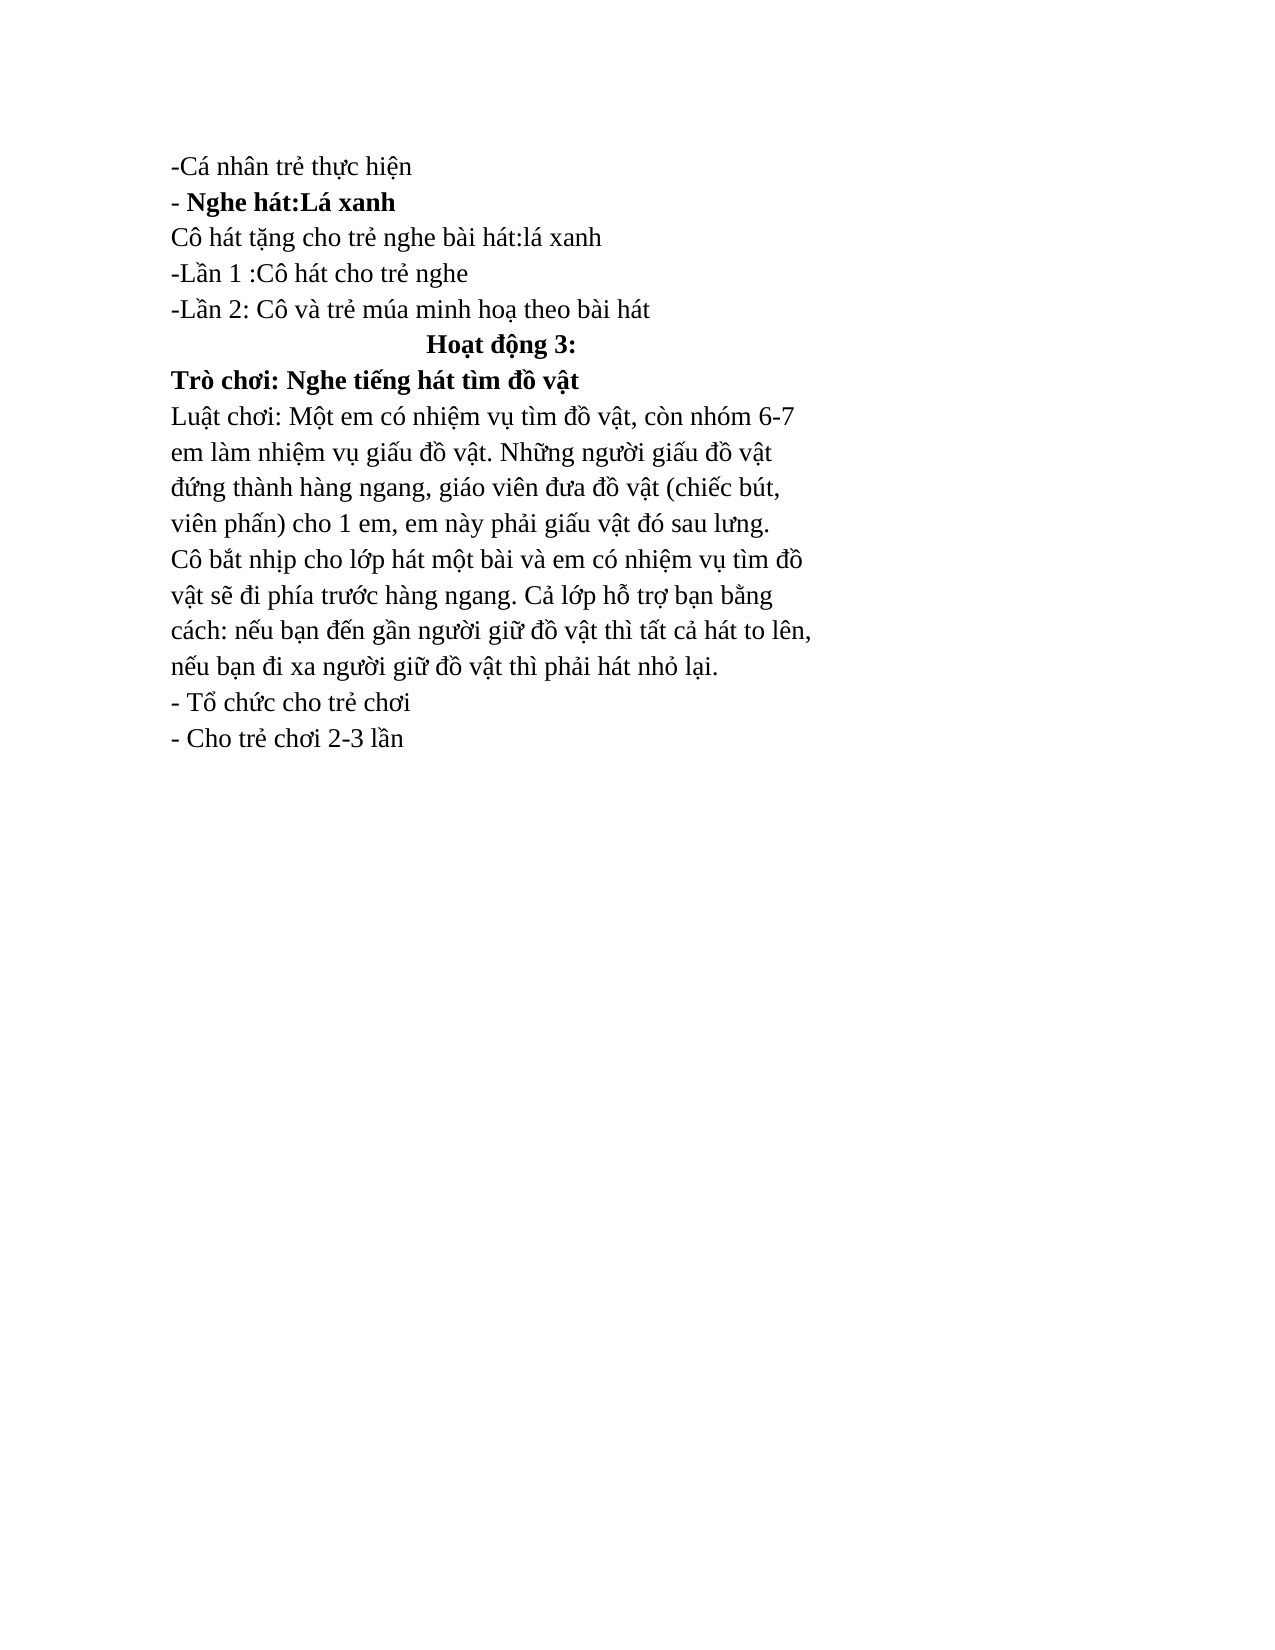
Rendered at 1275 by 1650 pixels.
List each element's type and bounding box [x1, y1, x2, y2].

table_cell [159, 150, 843, 793]
